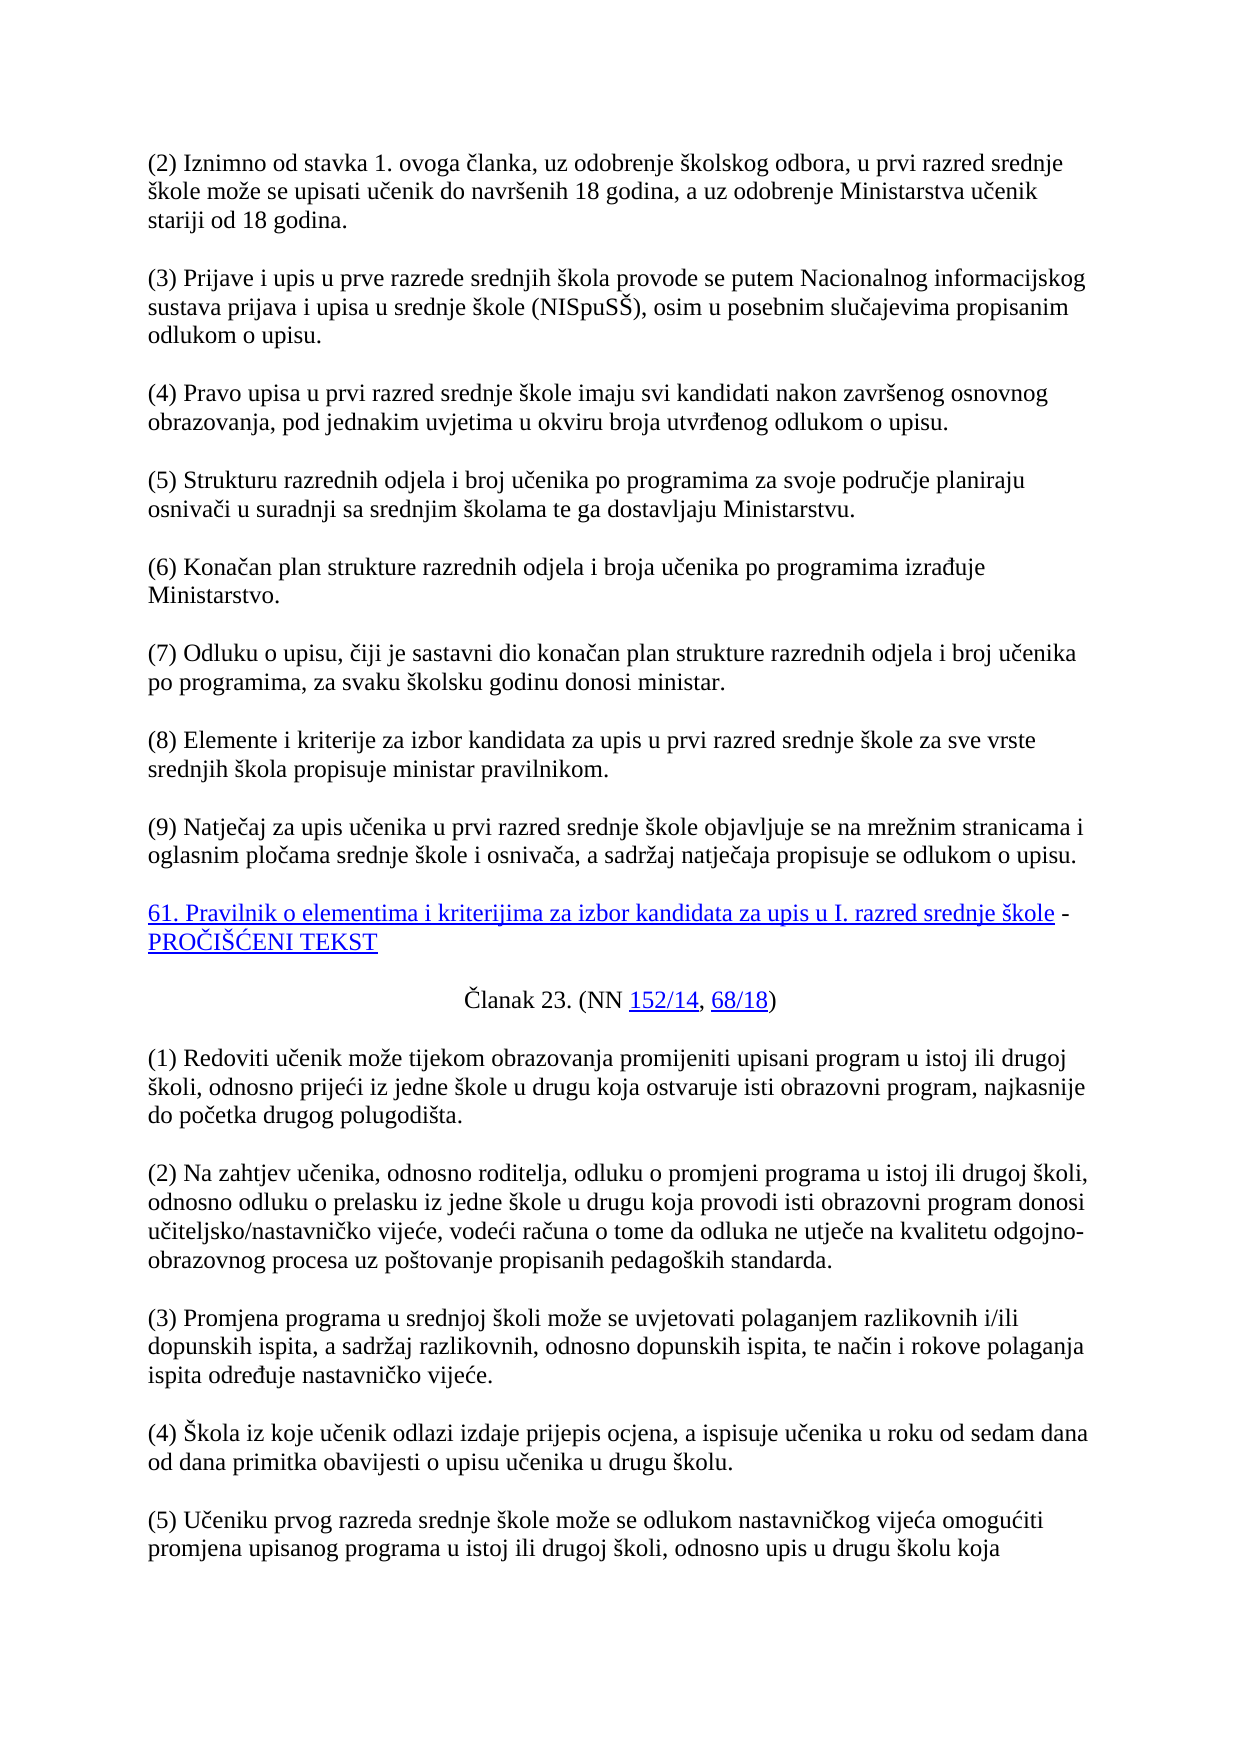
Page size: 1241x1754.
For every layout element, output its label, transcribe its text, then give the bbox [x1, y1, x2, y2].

text (6) Konačan plan strukture razrednih odjela i broja učenika po programima izrađuje Ministarstvo. [148, 552, 1093, 609]
text (3) Promjena programa u srednjoj školi može se uvjetovati polaganjem razlikovnih i/ili dopunskih ispita, a sadržaj razlikovnih, odnosno dopunskih ispita, te način i rokove polaganja ispita određuje nastavničko vijeće. [148, 1303, 1093, 1389]
text (2) Iznimno od stavka 1. ovoga članka, uz odobrenje školskog odbora, u prvi razred srednje škole može se upisati učenik do navršenih 18 godina, a uz odobrenje Ministarstva učenik stariji od 18 godina. [148, 148, 1093, 234]
text (5) Strukturu razrednih odjela i broj učenika po programima za svoje područje planiraju osnivači u suradnji sa srednjim školama te ga dostavljaju Ministarstvu. [148, 465, 1093, 523]
text Članak 23. (NN 152/14, 68/18) [148, 985, 1093, 1014]
text (1) Redoviti učenik može tijekom obrazovanja promijeniti upisani program u istoj ili drugoj školi, odnosno prijeći iz jedne škole u drugu koja ostvaruje isti obrazovni program, najkasnije do početka drugog polugodišta. [148, 1043, 1093, 1129]
text (4) Pravo upisa u prvi razred srednje škole imaju svi kandidati nakon završenog osnovnog obrazovanja, pod jednakim uvjetima u okviru broja utvrđenog odlukom o upisu. [148, 378, 1093, 436]
text (4) Škola iz koje učenik odlazi izdaje prijepis ocjena, a ispisuje učenika u roku od sedam dana od dana primitka obavijesti o upisu učenika u drugu školu. [148, 1418, 1093, 1476]
text (3) Prijave i upis u prve razrede srednjih škola provode se putem Nacionalnog informacijskog sustava prijava i upisa u srednje škole (NISpuSŠ), osim u posebnim slučajevima propisanim odlukom o upisu. [148, 263, 1093, 349]
text (9) Natječaj za upis učenika u prvi razred srednje škole objavljuje se na mrežnim stranicama i oglasnim pločama srednje škole i osnivača, a sadržaj natječaja propisuje se odlukom o upisu. [148, 812, 1093, 869]
text (7) Odluku o upisu, čiji je sastavni dio konačan plan strukture razrednih odjela i broj učenika po programima, za svaku školsku godinu donosi ministar. [148, 638, 1093, 696]
text 61. Pravilnik o elementima i kriterijima za izbor kandidata za upis u I. razred srednje škole - PROČIŠĆENI TEKST [148, 898, 1093, 956]
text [148, 1505, 1093, 1562]
text (2) Na zahtjev učenika, odnosno roditelja, odluku o promjeni programa u istoj ili drugoj školi, odnosno odluku o prelasku iz jedne škole u drugu koja provodi isti obrazovni program donosi učiteljsko/nastavničko vijeće, vodeći računa o tome da odluka ne utječe na kvalitetu odgojno-obrazovnog procesa uz poštovanje propisanih pedagoških standarda. [148, 1158, 1093, 1273]
text (8) Elemente i kriterije za izbor kandidata za upis u prvi razred srednje škole za sve vrste srednjih škola propisuje ministar pravilnikom. [148, 725, 1093, 783]
